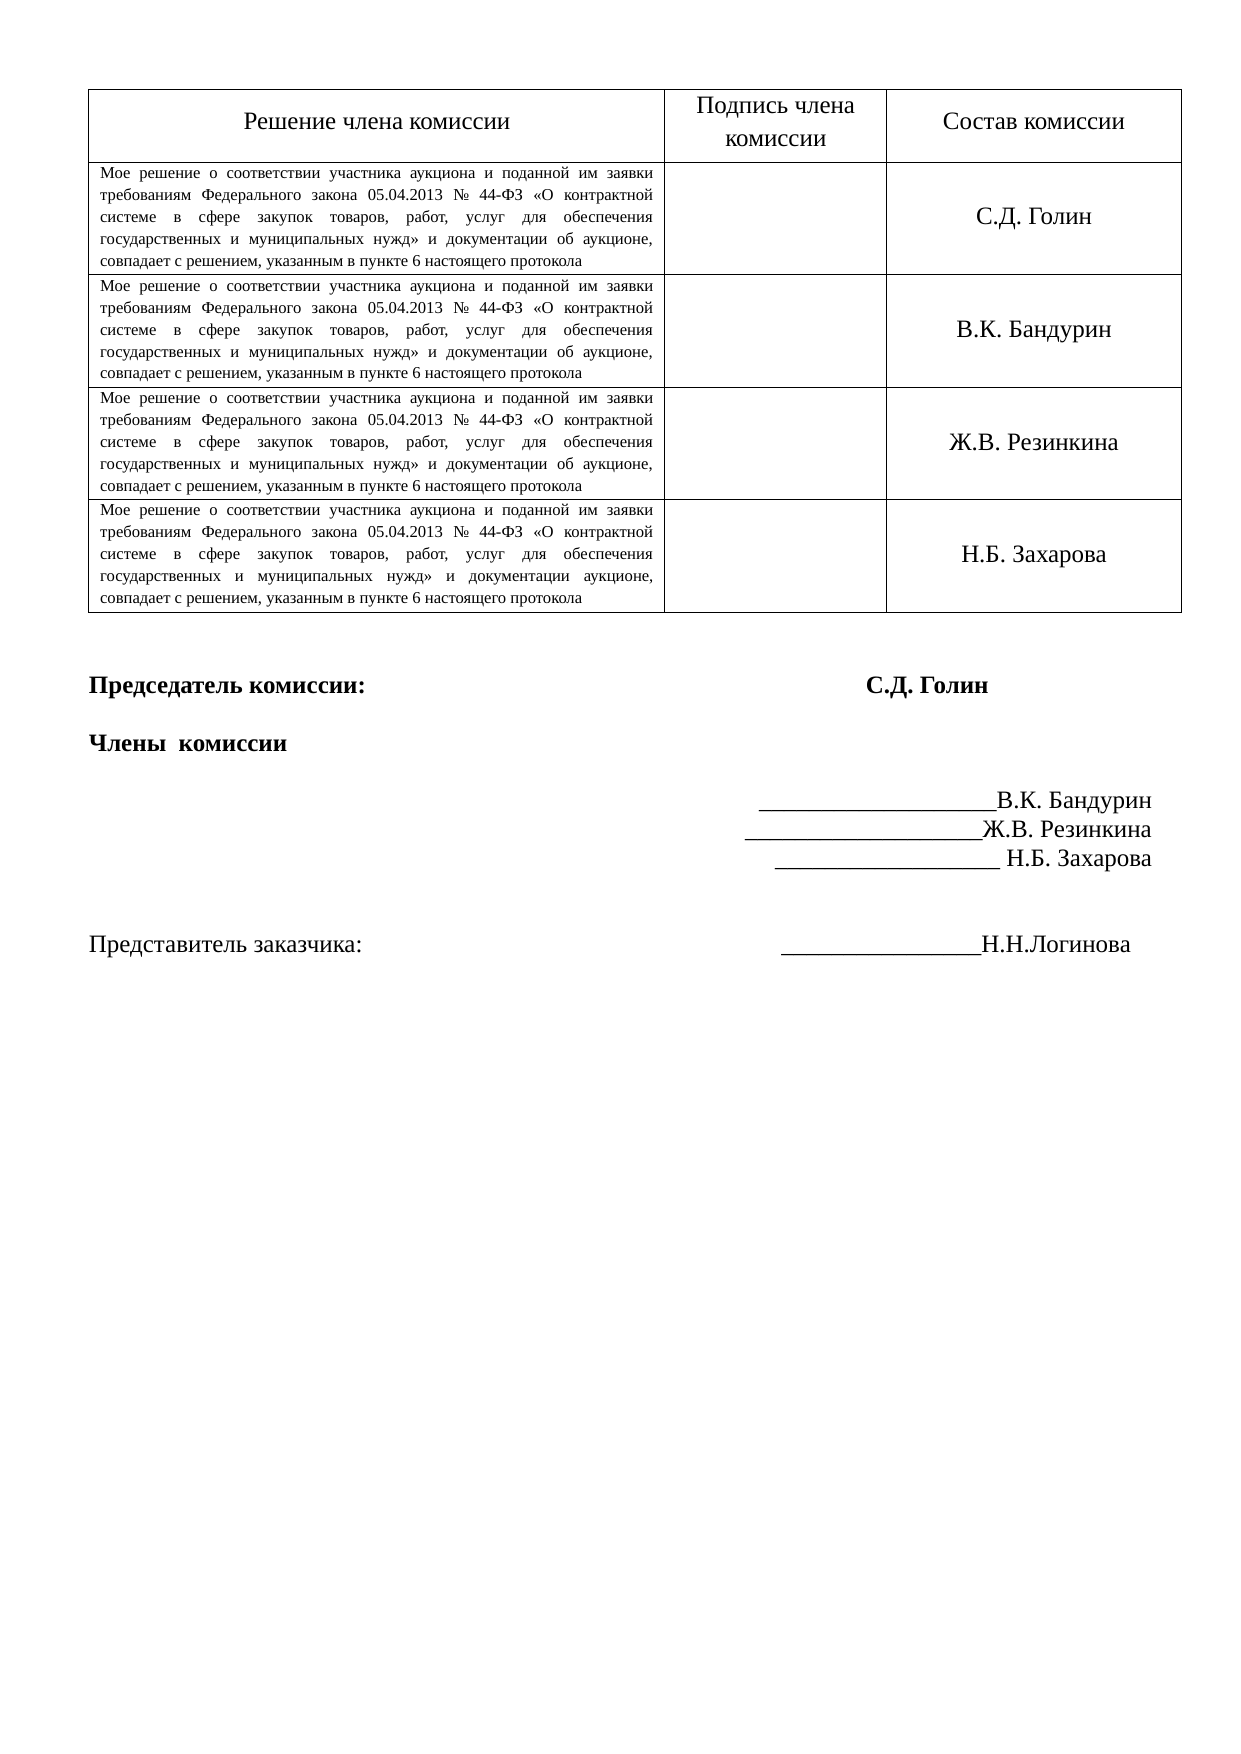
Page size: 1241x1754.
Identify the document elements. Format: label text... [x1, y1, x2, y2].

table_cell Мое решение о соответствии участника аукциона и поданной им заявки требованиям Федерального закона 05.04.2013 № 44-ФЗ «О контрактной системе в сфере закупок товаров, работ, услуг для обеспечения государственных и муниципальных нужд» и документации об аукционе, совпадает с решением, указанным в пункте 6 настоящего протокола [89, 163, 664, 274]
table_header Решение члена комиссии [89, 90, 664, 162]
table_cell [665, 163, 886, 274]
table_cell В.К. Бандурин [887, 275, 1181, 387]
text ___________________В.К. Бандурин [89, 785, 1152, 814]
table_cell Н.Б. Захарова [887, 500, 1181, 612]
table_cell Мое решение о соответствии участника аукциона и поданной им заявки требованиям Федерального закона 05.04.2013 № 44-ФЗ «О контрактной системе в сфере закупок товаров, работ, услуг для обеспечения государственных и муниципальных нужд» и документации об аукционе, совпадает с решением, указанным в пункте 6 настоящего протокола [89, 275, 664, 387]
text Члены комиссии [89, 728, 1152, 756]
table_cell Мое решение о соответствии участника аукциона и поданной им заявки требованиям Федерального закона 05.04.2013 № 44-ФЗ «О контрактной системе в сфере закупок товаров, работ, услуг для обеспечения государственных и муниципальных нужд» и документации аукционе, совпадает с решением, указанным в пункте 6 настоящего протокола [89, 500, 664, 612]
table_cell Ж.В. Резинкина [887, 388, 1181, 499]
table_cell [665, 275, 886, 387]
table_cell С.Д. Голин [887, 163, 1181, 274]
text __________________ Н.Б. Захарова [89, 843, 1152, 871]
table_cell [665, 500, 886, 612]
table_cell Мое решение о соответствии участника аукциона и поданной им заявки требованиям Федерального закона 05.04.2013 № 44-ФЗ «О контрактной системе в сфере закупок товаров, работ, услуг для обеспечения государственных и муниципальных нужд» и документации об аукционе, совпадает с решением, указанным в пункте 6 настоящего протокола [89, 388, 664, 499]
table_header Подпись члена комиссии [665, 90, 886, 162]
text ___________________Ж.В. Резинкина [89, 814, 1152, 843]
table_header Состав комиссии [887, 90, 1181, 162]
text Представитель заказчика: ________________Н.Н.Логинова [89, 929, 1152, 958]
table_cell [665, 388, 886, 499]
text Председатель комиссии: С.Д. Голин [89, 670, 1152, 699]
